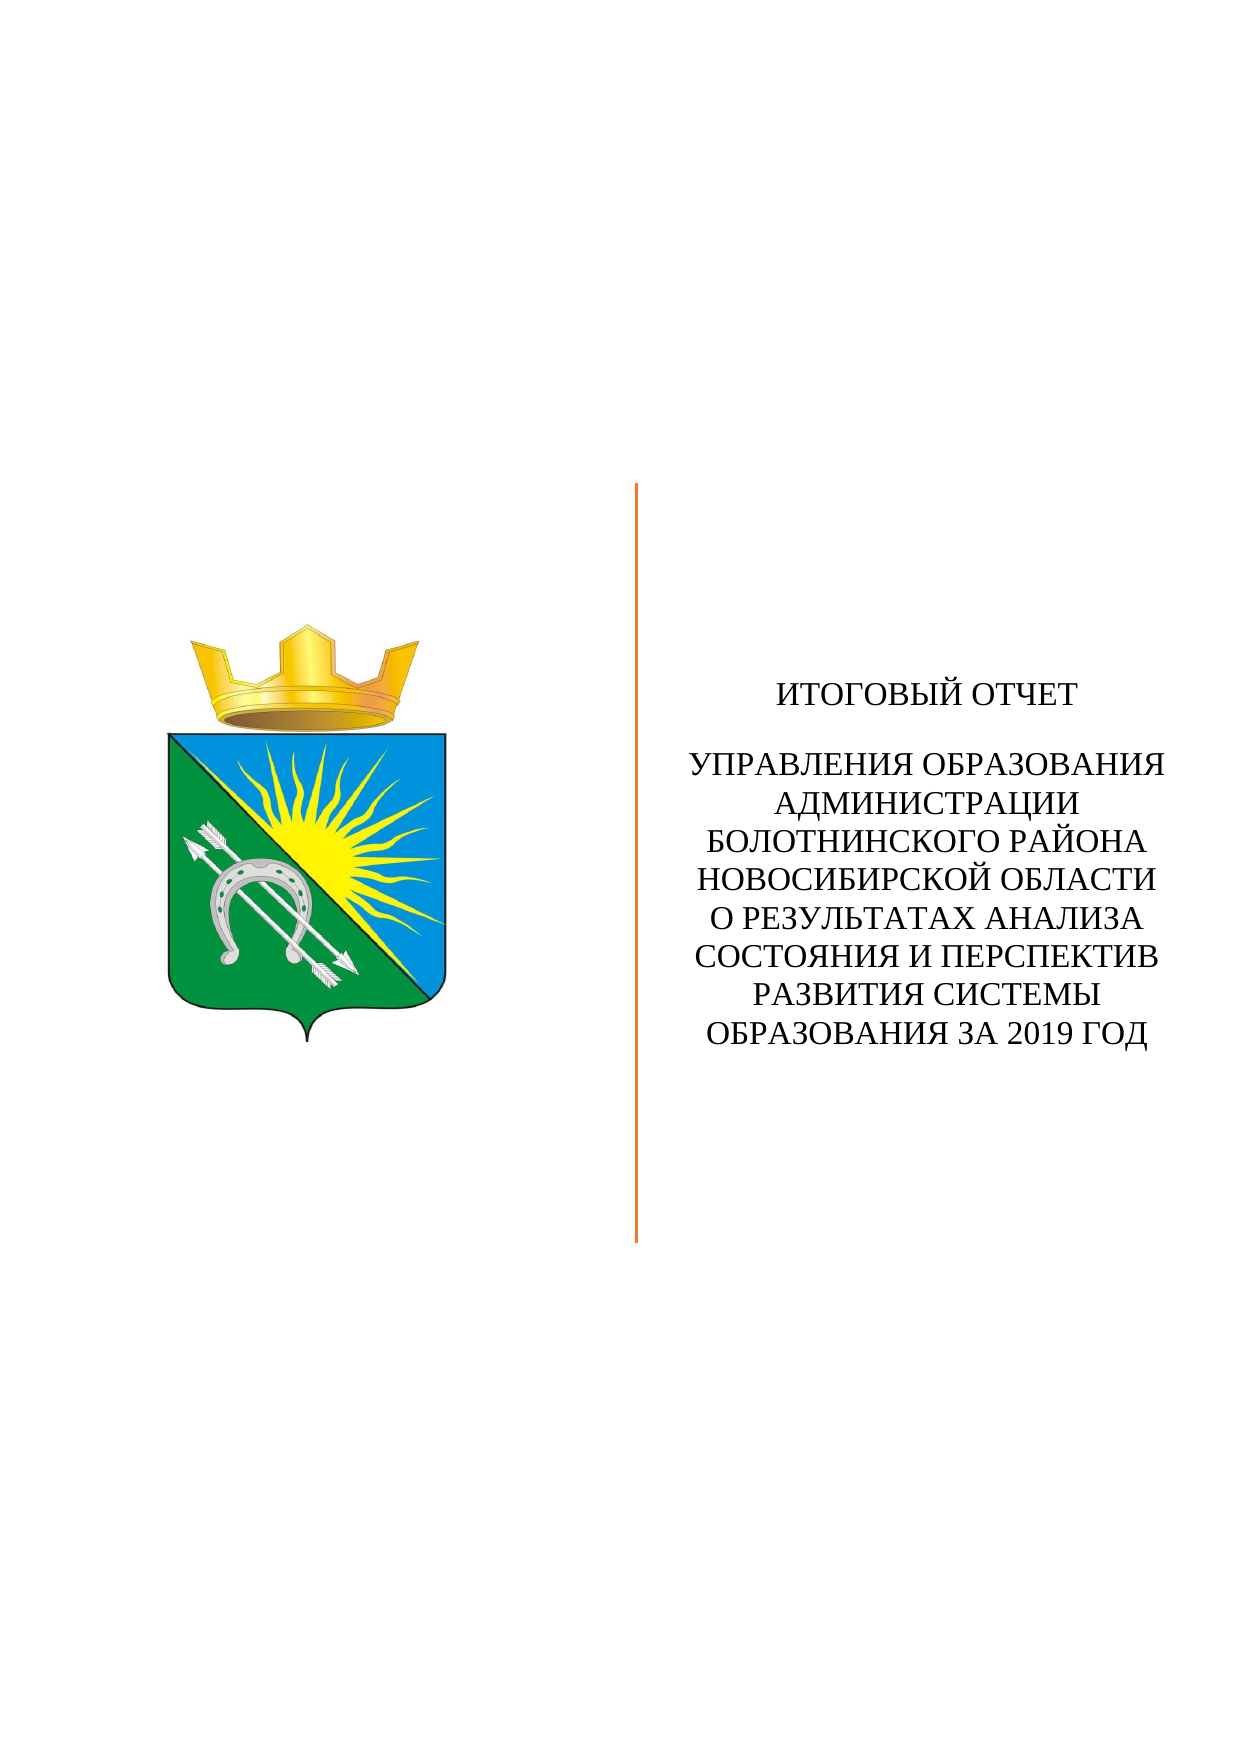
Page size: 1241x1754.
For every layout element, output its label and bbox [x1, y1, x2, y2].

picture [166, 618, 448, 1042]
